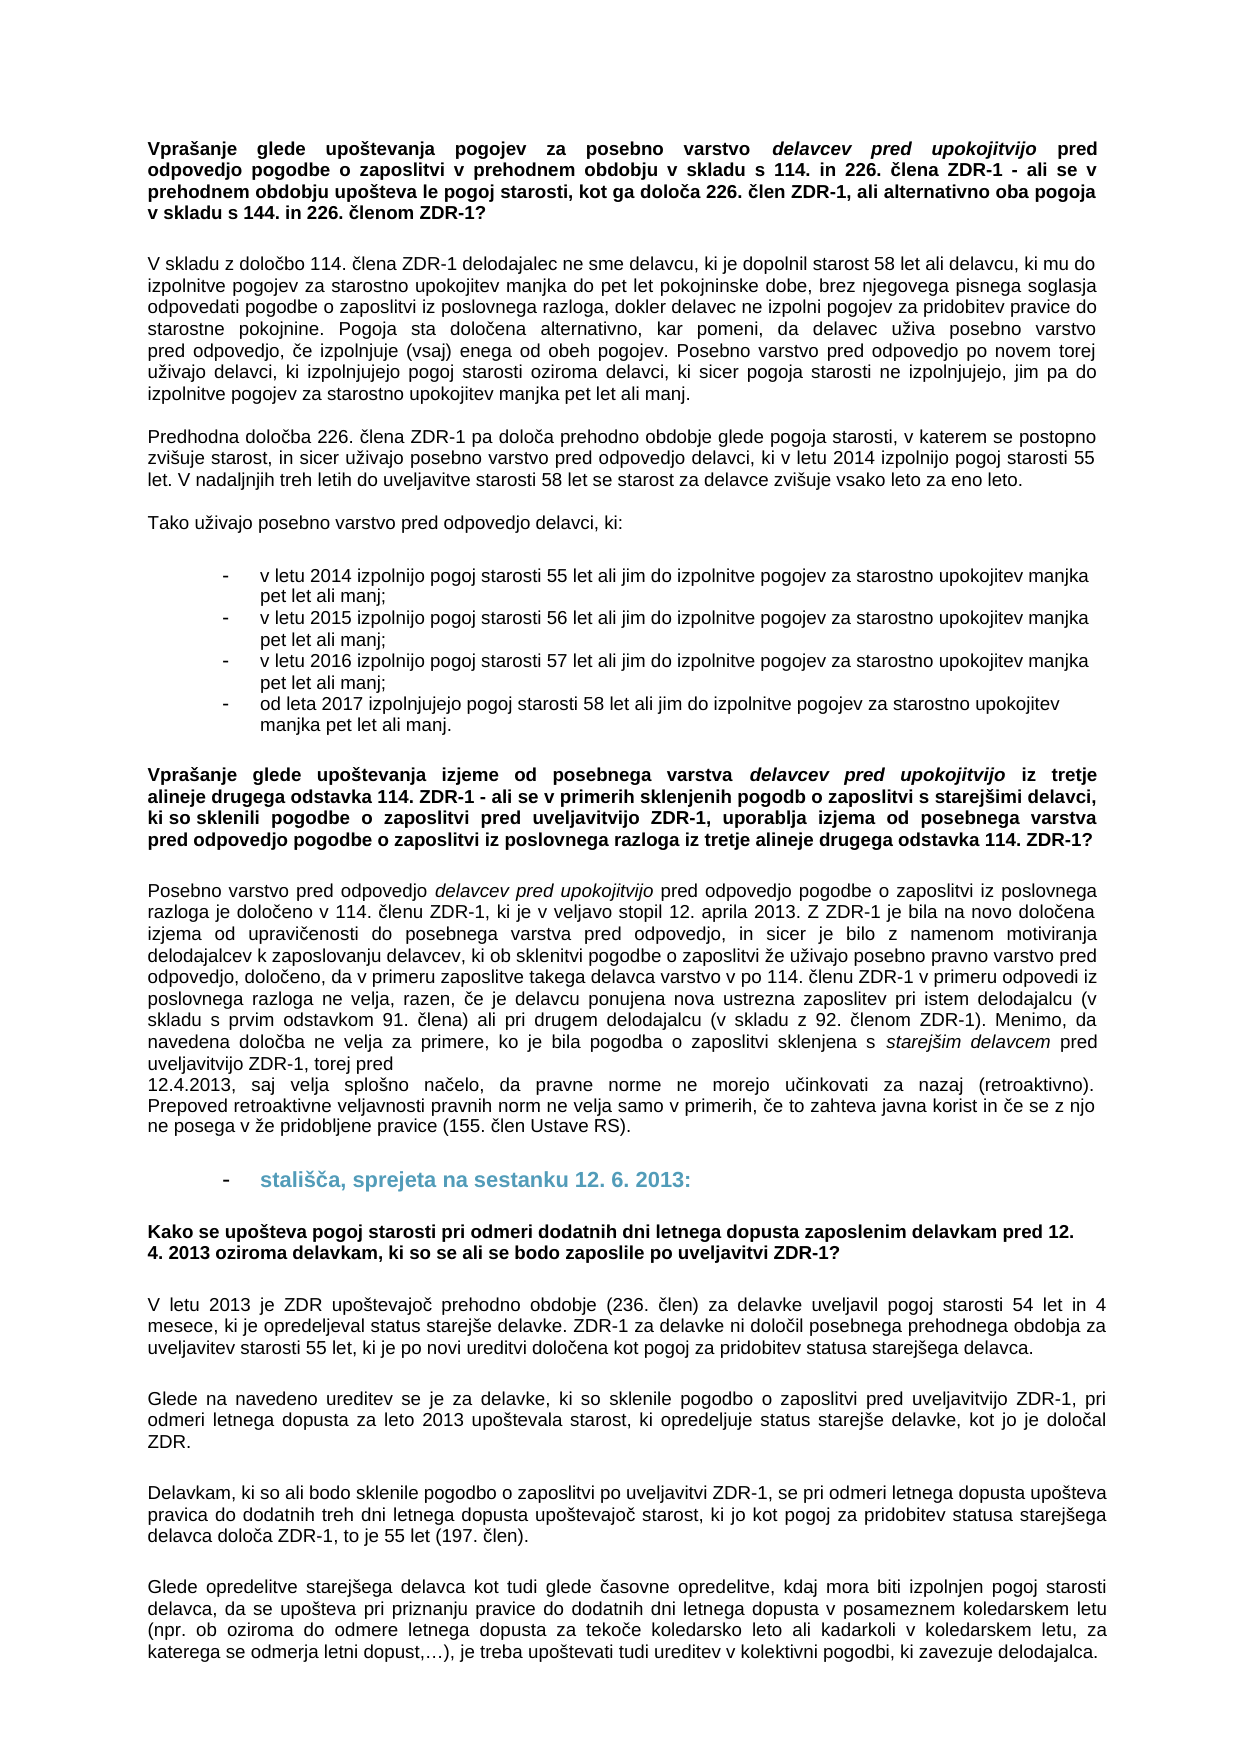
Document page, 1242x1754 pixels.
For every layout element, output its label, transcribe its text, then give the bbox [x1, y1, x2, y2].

text Predhodna določba 226. člena ZDR-1 pa določa prehodno obdobje glede pogoja starosti, v katerem se postopno zvišuje starost, in sicer uživajo posebno varstvo pred odpovedjo delavci, ki v letu 2014 izpolnijo pogoj starosti 55 let. V nadaljnjih treh letih do uveljavitve starosti 58 let se starost za delavce zvišuje vsako leto za eno leto. [147, 426, 1097, 490]
list v letu 2014 izpolnijo pogoj starosti 55 let ali jim do izpolnitve pogojev za starostno upokojitev manjka pet let ali manj; [222, 565, 1096, 607]
text Kako se upošteva pogoj starosti pri odmeri dodatnih dni letnega dopusta zaposlenim delavkam pred 12. [147, 1221, 1107, 1242]
text Vprašanje glede upoštevanja izjeme od posebnega varstva delavcev pred upokojitvijo iz tretje alineje drugega odstavka 114. ZDR-1 - ali se v primerih sklenjenih pogodb o zaposlitvi s starejšimi delavci, ki so sklenili pogodbe o zaposlitvi pred uveljavitvijo ZDR-1, uporablja izjema od posebnega varstva pred odpovedjo pogodbe o zaposlitvi iz poslovnega razloga iz tretje alineje drugega odstavka 114. ZDR-1? [147, 764, 1097, 850]
list v letu 2016 izpolnijo pogoj starosti 57 let ali jim do izpolnitve pogojev za starostno upokojitev manjka pet let ali manj; [222, 650, 1096, 693]
text 4. 2013 oziroma delavkam, ki so se ali se bodo zaposlile po uveljavitvi ZDR-1? [147, 1242, 1107, 1263]
text Delavkam, ki so ali bodo sklenile pogodbo o zaposlitvi po uveljavitvi ZDR-1, se pri odmeri letnega dopusta upošteva pravica do dodatnih treh dni letnega dopusta upoštevajoč starost, ki jo kot pogoj za pridobitev statusa starejšega delavca določa ZDR-1, to je 55 let (197. člen). [147, 1482, 1107, 1547]
text Vprašanje glede upoštevanja pogojev za posebno varstvo delavcev pred upokojitvijo pred odpovedjo pogodbe o zaposlitvi v prehodnem obdobju v skladu s 114. in 226. člena ZDR-1 - ali se v prehodnem obdobju upošteva le pogoj starosti, kot ga določa 226. člen ZDR-1, ali alternativno oba pogoja v skladu s 144. in 226. členom ZDR-1? [147, 137, 1098, 224]
text Glede na navedeno ureditev se je za delavke, ki so sklenile pogodbo o zaposlitvi pred uveljavitvijo ZDR-1, pri odmeri letnega dopusta za leto 2013 upoštevala starost, ki opredeljuje status starejše delavke, kot jo je določal ZDR. [147, 1388, 1107, 1452]
text Glede opredelitve starejšega delavca kot tudi glede časovne opredelitve, kdaj mora biti izpolnjen pogoj starosti delavca, da se upošteva pri priznanju pravice do dodatnih dni letnega dopusta v posameznem koledarskem letu (npr. ob oziroma do odmere letnega dopusta za tekoče koledarsko leto ali kadarkoli v koledarskem letu, za katerega se odmerja letni dopust,…), je treba upoštevati tudi ureditev v kolektivni pogodbi, ki zavezuje delodajalca. [147, 1576, 1107, 1662]
text Tako uživajo posebno varstvo pred odpovedjo delavci, ki: [147, 512, 627, 533]
list od leta 2017 izpolnjujejo pogoj starosti 58 let ali jim do izpolnitve pogojev za starostno upokojitev manjka pet let ali manj. [222, 693, 1096, 735]
text Posebno varstvo pred odpovedjo delavcev pred upokojitvijo pred odpovedjo pogodbe o zaposlitvi iz poslovnega razloga je določeno v 114. členu ZDR-1, ki je v veljavo stopil 12. aprila 2013. Z ZDR-1 je bila na novo določena izjema od upravičenosti do posebnega varstva pred odpovedjo, in sicer je bilo z namenom motiviranja delodajalcev k zaposlovanju delavcev, ki ob sklenitvi pogodbe o zaposlitvi že uživajo posebno pravno varstvo pred odpovedjo, določeno, da v primeru zaposlitve takega delavca varstvo v po 114. členu ZDR-1 v primeru odpovedi iz poslovnega razloga ne velja, razen, če je delavcu ponujena nova ustrezna zaposlitev pri istem delodajalcu (v skladu s prvim odstavkom 91. člena) ali pri drugem delodajalcu (v skladu z 92. členom ZDR-1). Menimo, da navedena določba ne velja za primere, ko je bila pogodba o zaposlitvi sklenjena s starejšim delavcem pred uveljavitvijo ZDR-1, torej pred [147, 880, 1097, 1074]
text V skladu z določbo 114. člena ZDR-1 delodajalec ne sme delavcu, ki je dopolnil starost 58 let ali delavcu, ki mu do izpolnitve pogojev za starostno upokojitev manjka do pet let pokojninske dobe, brez njegovega pisnega soglasja odpovedati pogodbe o zaposlitvi iz poslovnega razloga, dokler delavec ne izpolni pogojev za pridobitev pravice do starostne pokojnine. Pogoja sta določena alternativno, kar pomeni, da delavec uživa posebno varstvo pred odpovedjo, če izpolnjuje (vsaj) enega od obeh pogojev. Posebno varstvo pred odpovedjo po novem torej uživajo delavci, ki izpolnjujejo pogoj starosti oziroma delavci, ki sicer pogoja starosti ne izpolnjujejo, jim pa do izpolnitve pogojev za starostno upokojitev manjka pet let ali manj. [147, 253, 1097, 404]
list stališča, sprejeta na sestanku 12. 6. 2013: [222, 1167, 1106, 1192]
text V letu 2013 je ZDR upoštevajoč prehodno obdobje (236. člen) za delavke uveljavil pogoj starosti 54 let in 4 mesece, ki je opredeljeval status starejše delavke. ZDR-1 za delavke ni določil posebnega prehodnega obdobja za uveljavitev starosti 55 let, ki je po novi ureditvi določena kot pogoj za pridobitev statusa starejšega delavca. [147, 1293, 1107, 1358]
text 12.4.2013, saj velja splošno načelo, da pravne norme ne morejo učinkovati za nazaj (retroaktivno). Prepoved retroaktivne veljavnosti pravnih norm ne velja samo v primerih, če to zahteva javna korist in če se z njo ne posega v že pridobljene pravice (155. člen Ustave RS). [147, 1074, 1097, 1137]
list v letu 2015 izpolnijo pogoj starosti 56 let ali jim do izpolnitve pogojev za starostno upokojitev manjka pet let ali manj; [222, 607, 1096, 650]
